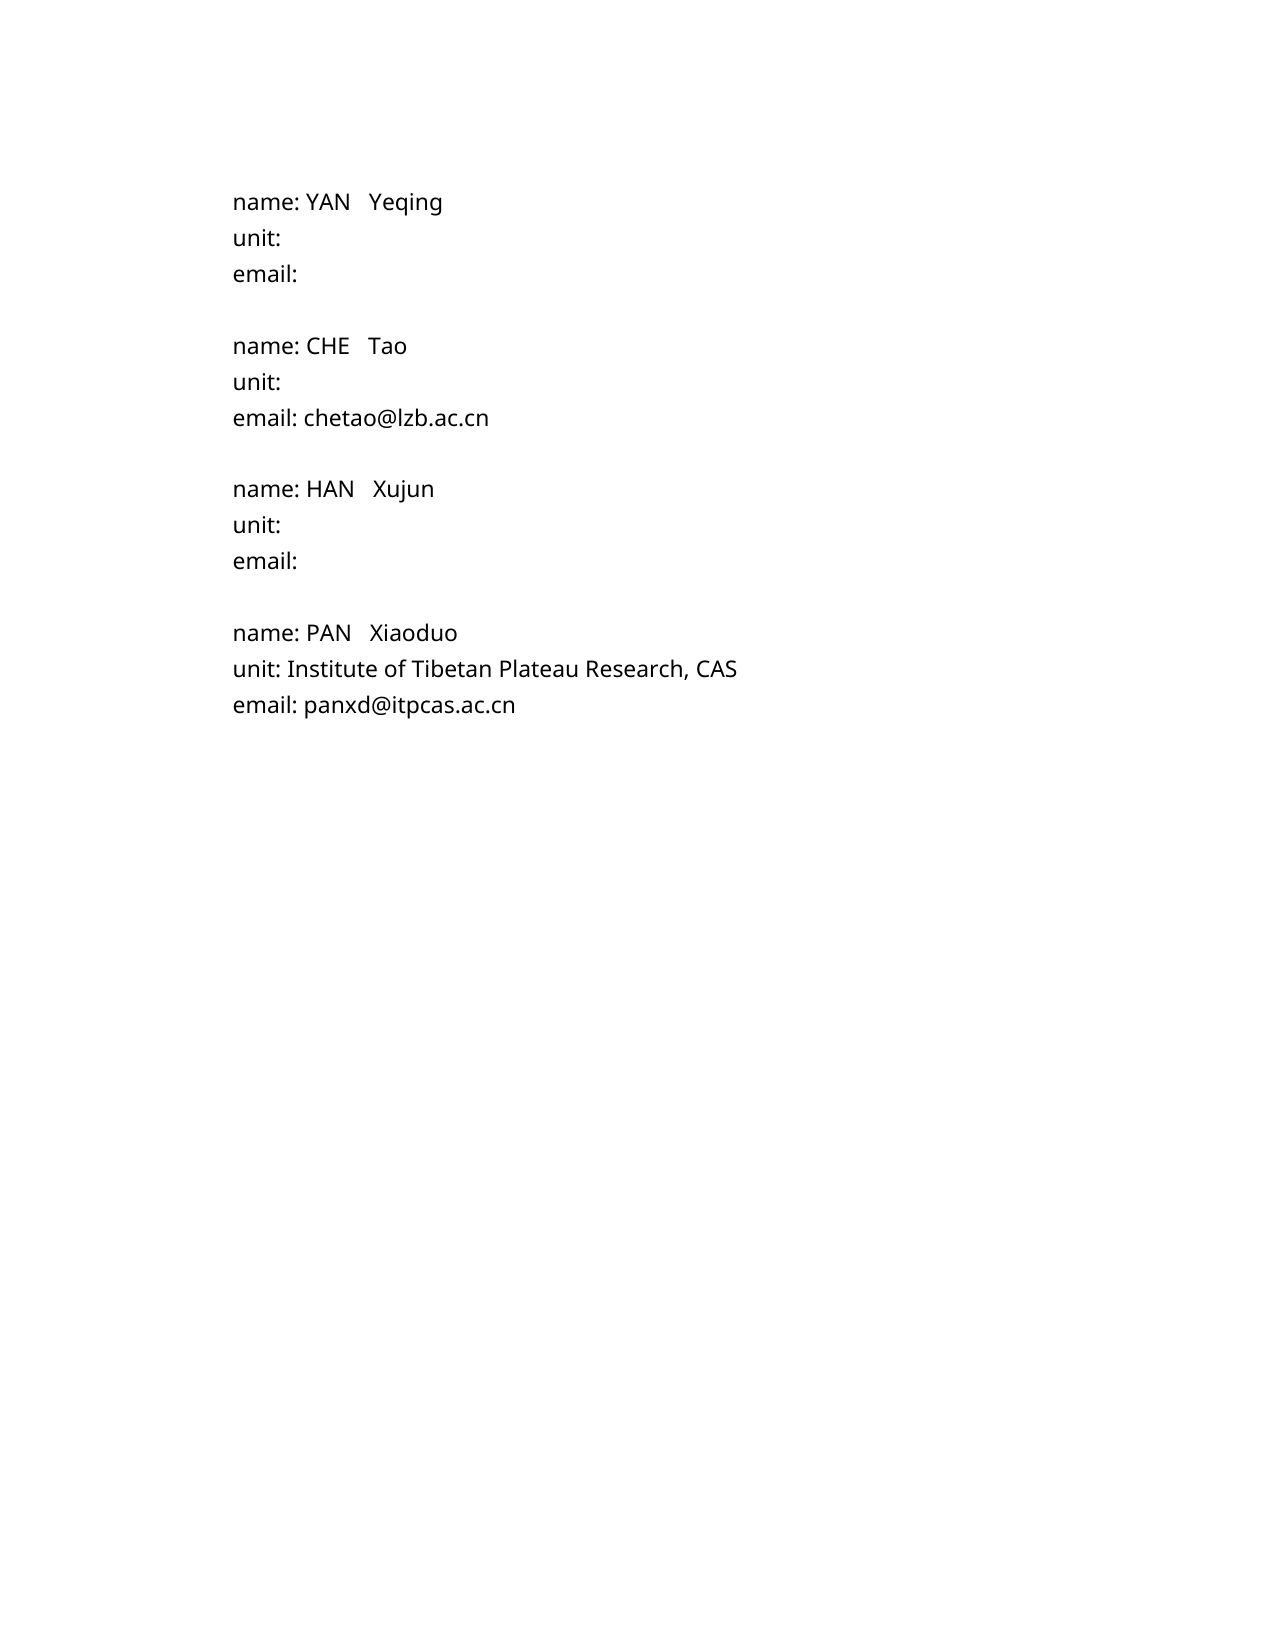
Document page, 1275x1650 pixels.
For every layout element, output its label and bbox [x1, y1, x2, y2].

text [232, 150, 1087, 792]
